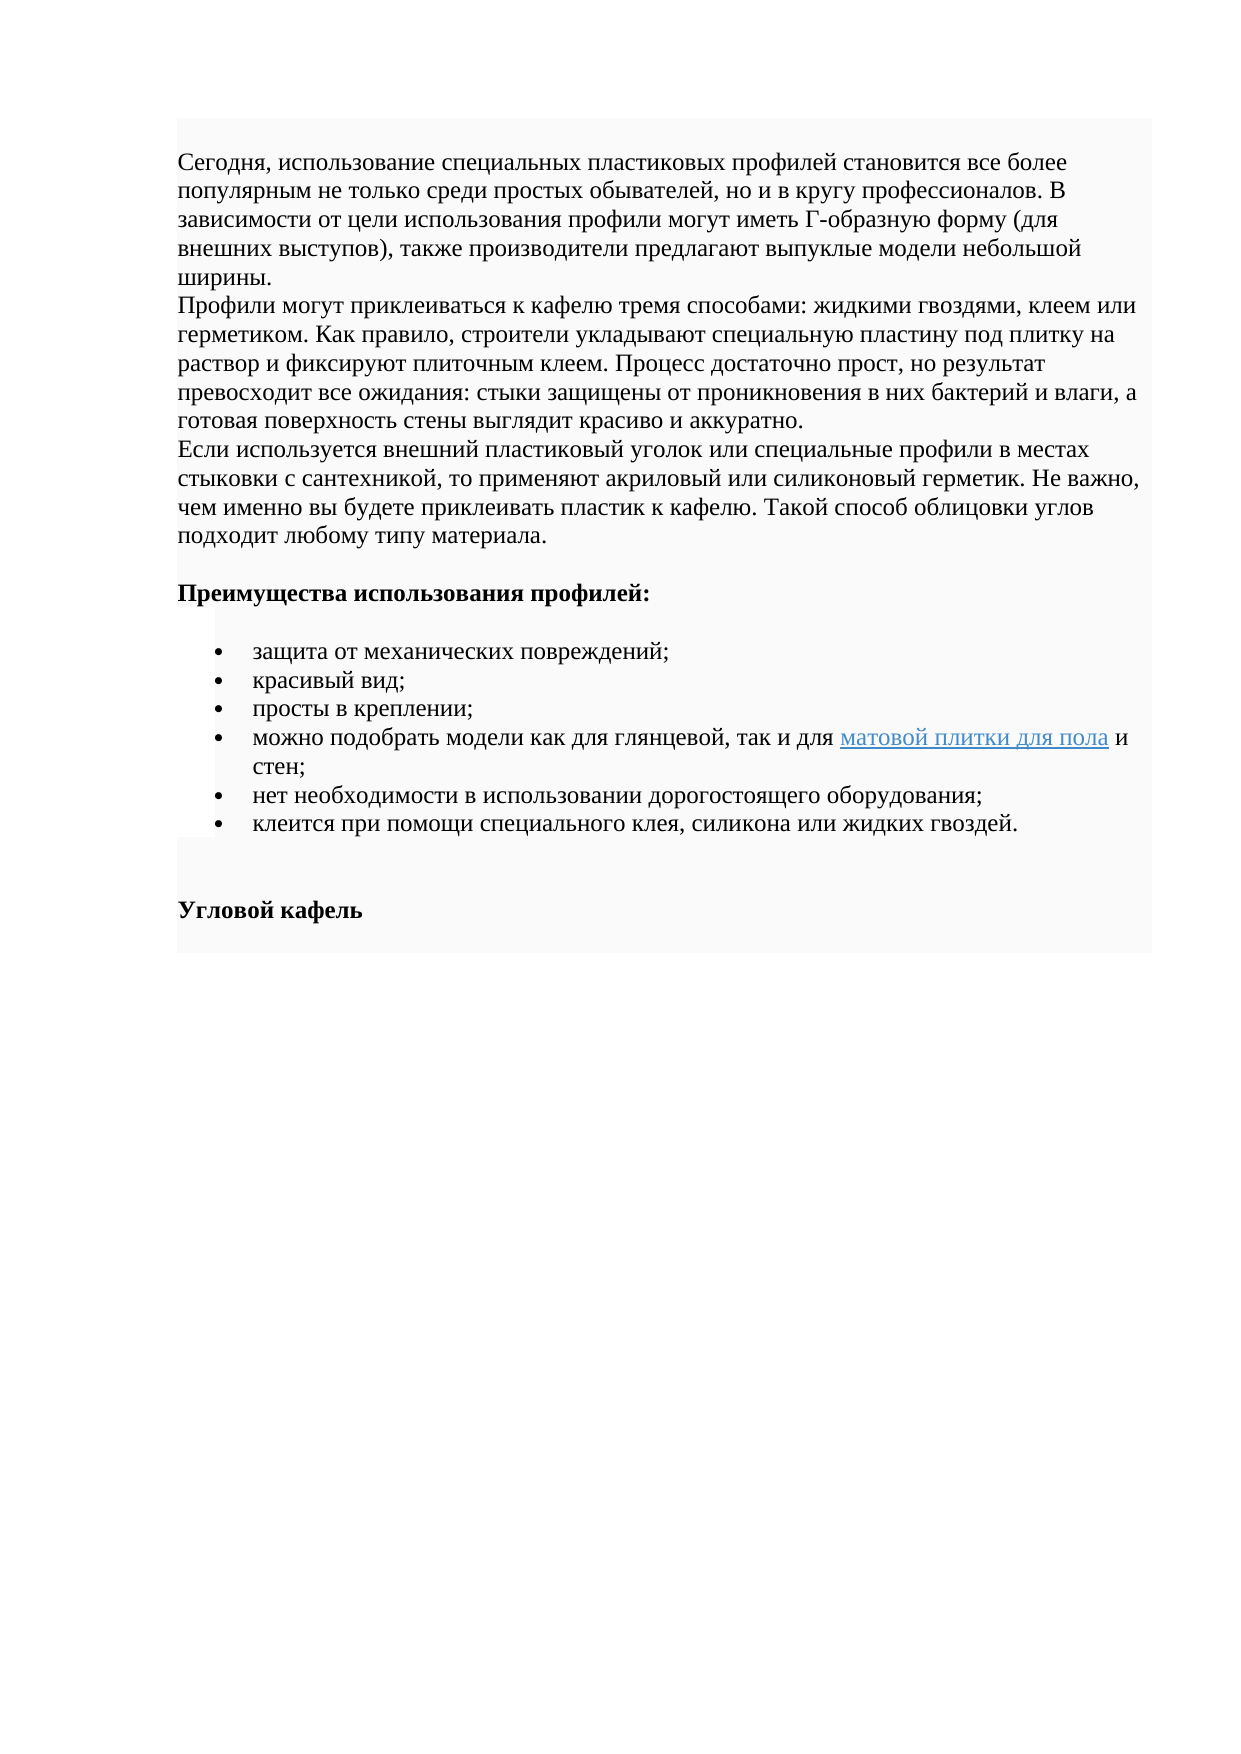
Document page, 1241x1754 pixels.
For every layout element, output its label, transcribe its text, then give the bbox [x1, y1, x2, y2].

list можно подобрать модели как для глянцевой, так и для матовой плитки для пола и стен; [215, 722, 1152, 780]
list клеится при помощи специального клея, силикона или жидких гвоздей. [215, 808, 1152, 837]
text Профили могут приклеиваться к кафелю тремя способами: жидкими гвоздями, клеем или герметиком. Как правило, строители укладывают специальную пластину под плитку на раствор и фиксируют плиточным клеем. Процесс достаточно прост, но результат превосходит все ожидания: стыки защищены от проникновения в них бактерий и влаги, а готовая поверхность стены выглядит красиво и аккуратно. [177, 291, 1152, 434]
list красивый вид; [215, 665, 1152, 693]
list просты в креплении; [215, 693, 1152, 722]
list защита от механических повреждений; [215, 636, 1152, 665]
text Угловой кафель [177, 895, 1152, 924]
list нет необходимости в использовании дорогостоящего оборудования; [215, 780, 1152, 808]
text Если используется внешний пластиковый уголок или специальные профили в местах стыковки с сантехникой, то применяют акриловый или силиконовый герметик. Не важно, чем именно вы будете приклеивать пластик к кафелю. Такой способ облицовки углов подходит любому типу материала. [177, 434, 1152, 549]
text Преимущества использования профилей: [177, 578, 1152, 607]
text Сегодня, использование специальных пластиковых профилей становится все более популярным не только среди простых обывателей, но и в кругу профессионалов. В зависимости от цели использования профили могут иметь Г-образную форму (для внешних выступов), также производители предлагают выпуклые модели небольшой ширины. [177, 147, 1152, 291]
